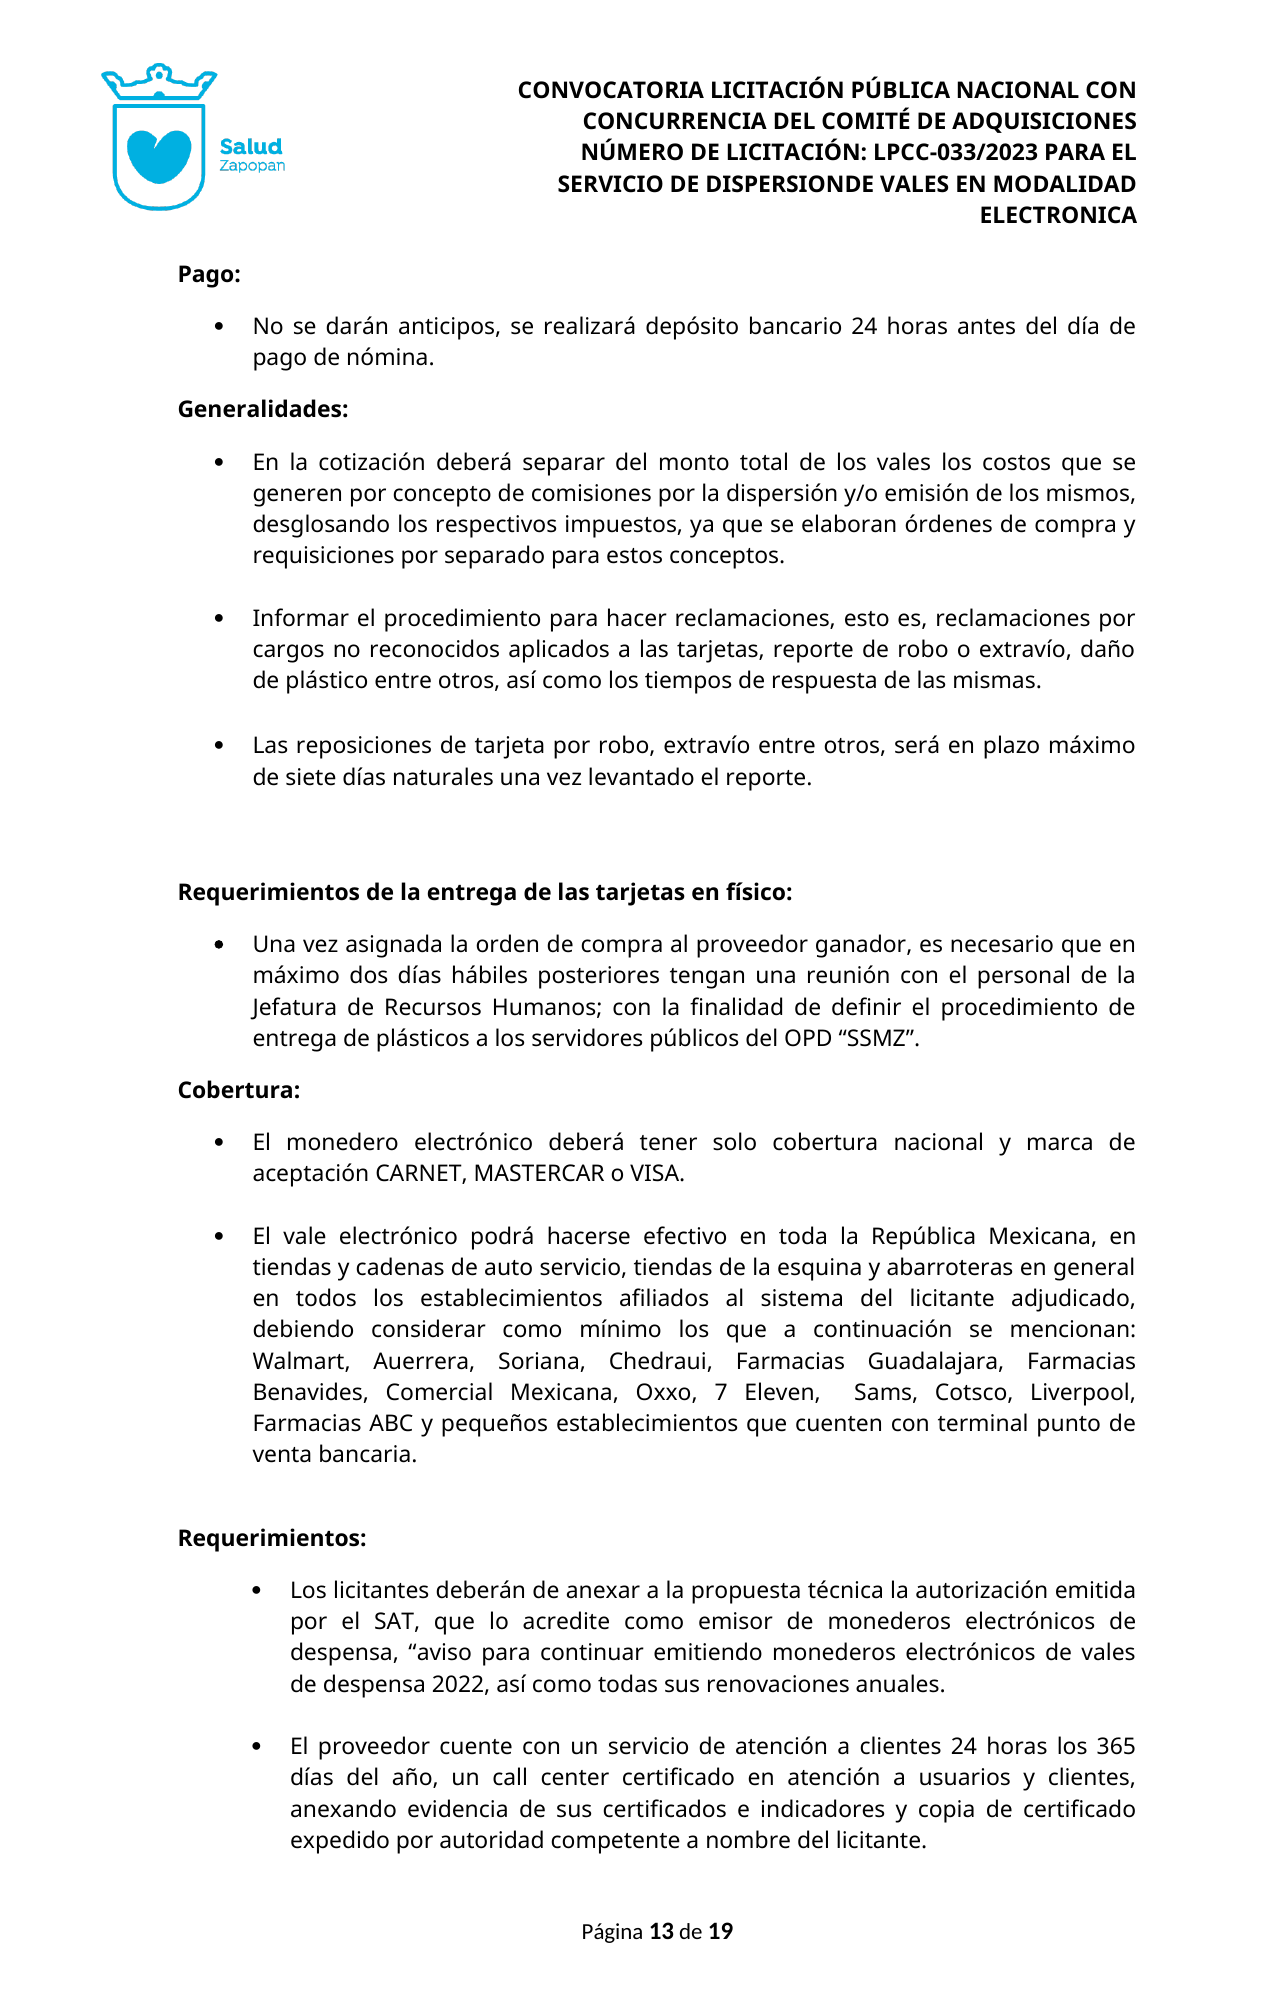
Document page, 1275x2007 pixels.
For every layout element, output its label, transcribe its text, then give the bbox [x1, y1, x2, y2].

text Cobertura: [177, 1074, 1137, 1105]
list El vale electrónico podrá hacerse efectivo en toda la República Mexicana, en tiendas y cadenas de auto servicio, tiendas de la esquina y abarroteras en general en todos los establecimientos afiliados al sistema del licitante adjudicado, debiendo considerar como mínimo los que a continuación se mencionan: Walmart, Auerrera, Soriana, Chedraui, Farmacias Guadalajara, Farmacias Benavides, Comercial Mexicana, Oxxo, 7 Eleven, Sams, Cotsco, Liverpool, Farmacias ABC y pequeños establecimientos que cuenten con terminal punto de venta bancaria. [215, 1220, 1137, 1470]
list El monedero electrónico deberá tener solo cobertura nacional y marca de aceptación CARNET, MASTERCAR o VISA. [215, 1126, 1137, 1188]
list Una vez asignada la orden de compra al proveedor ganador, es necesario que en máximo dos días hábiles posteriores tengan una reunión con el personal de la Jefatura de Recursos Humanos; con la finalidad de definir el procedimiento de entrega de plásticos a los servidores públicos del OPD “SSMZ”. [215, 928, 1137, 1053]
text Pago: [177, 258, 1137, 289]
list Los licitantes deberán de anexar a la propuesta técnica la autorización emitida por el SAT, que lo acredite como emisor de monederos electrónicos de despensa, “aviso para continuar emitiendo monederos electrónicos de vales de despensa 2022, así como todas sus renovaciones anuales. [252, 1574, 1137, 1699]
picture [97, 63, 290, 220]
list El proveedor cuente con un servicio de atención a clientes 24 horas los 365 días del año, un call center certificado en atención a usuarios y clientes, anexando evidencia de sus certificados e indicadores y copia de certificado expedido por autoridad competente a nombre del licitante. [252, 1730, 1137, 1855]
list Las reposiciones de tarjeta por robo, extravío entre otros, será en plazo máximo de siete días naturales una vez levantado el reporte. [215, 729, 1137, 792]
picture [108, 67, 211, 95]
list No se darán anticipos, se realizará depósito bancario 24 horas antes del día de pago de nómina. [215, 310, 1137, 373]
text Generalidades: [177, 393, 1137, 425]
text Requerimientos de la entrega de las tarjetas en físico: [177, 876, 1137, 907]
list En la cotización deberá separar del monto total de los vales los costos que se generen por concepto de comisiones por la dispersión y/o emisión de los mismos, desglosando los respectivos impuestos, ya que se elaboran órdenes de compra y requisiciones por separado para estos conceptos. [215, 446, 1137, 571]
text Requerimientos: [177, 1522, 1137, 1553]
list Informar el procedimiento para hacer reclamaciones, esto es, reclamaciones por cargos no reconocidos aplicados a las tarjetas, reporte de robo o extravío, daño de plástico entre otros, así como los tiempos de respuesta de las mismas. [215, 602, 1137, 696]
